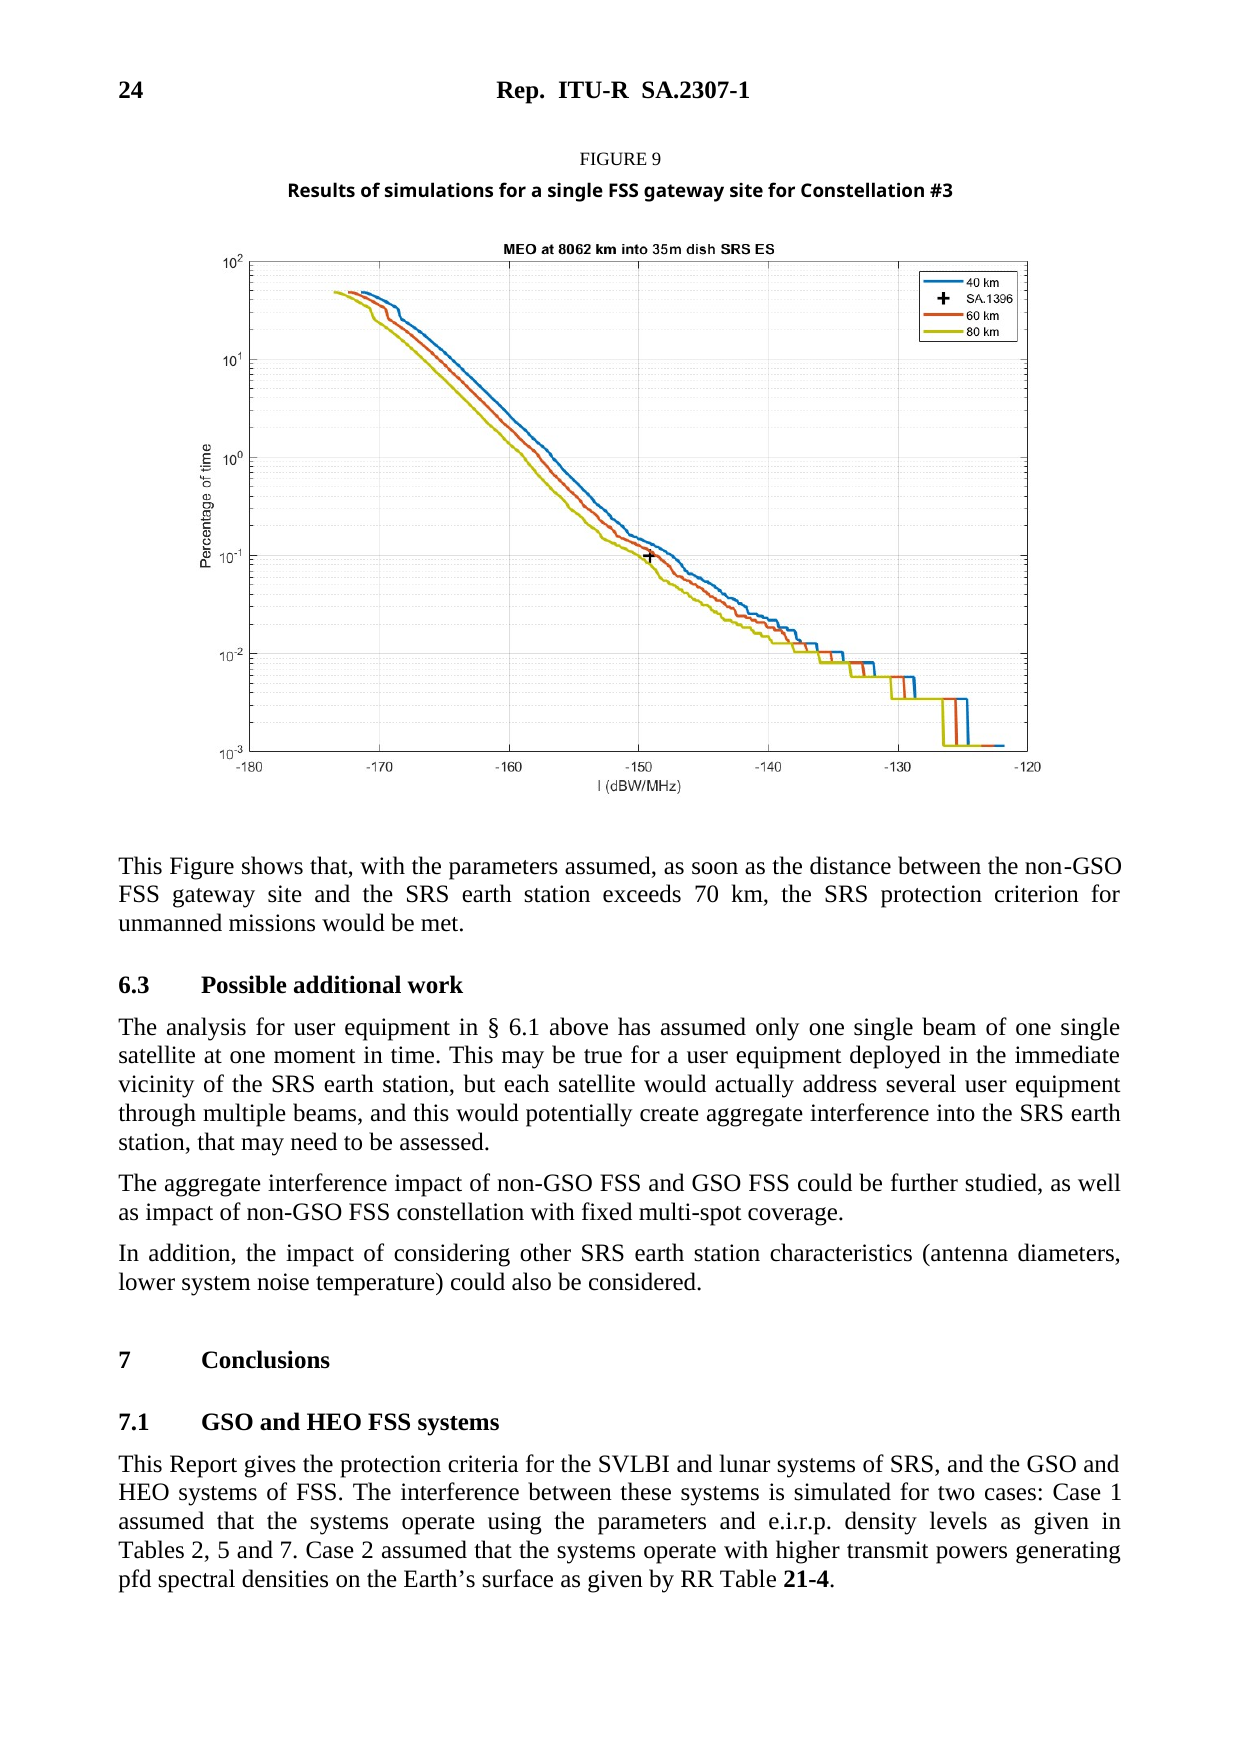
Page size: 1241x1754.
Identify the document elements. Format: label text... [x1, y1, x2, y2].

subtitle 7 Conclusions [118, 1345, 1122, 1374]
subtitle 7.1 GSO and HEO FSS systems [118, 1407, 1122, 1436]
title Results of simulations for a single FSS gateway site for Constellation #3 [118, 178, 1122, 203]
text In addition, the impact of considering other SRS earth station characteristics (antenna diameters, lower system noise temperature) could also be considered. [118, 1238, 1122, 1295]
text This Report gives the protection criteria for the SVLBI and lunar systems of SRS, and the GSO and HEO systems of FSS. The interference between these systems is simulated for two cases: Case 1 assumed that the systems operate using the parameters and e.i.r.p. density levels as given in Tables 2, 5 and 7. Case 2 assumed that the systems operate with higher transmit powers generating pfd spectral densities on the Earth’s surface as given by RR Table 21-4. [118, 1449, 1122, 1592]
text FIGURE 9 [118, 148, 1122, 169]
text The analysis for user equipment in § 6.1 above has assumed only one single beam of one single satellite at one moment in time. This may be true for a user equipment deployed in the immediate vicinity of the SRS earth station, but each satellite would actually address several user equipment through multiple beams, and this would potentially create aggregate interference into the SRS earth station, that may need to be assessed. [118, 1012, 1122, 1155]
picture [118, 215, 1123, 818]
subtitle 6.3 Possible additional work [118, 970, 1122, 999]
text The aggregate interference impact of non-GSO FSS and GSO FSS could be further studied, as well as impact of non-GSO FSS constellation with fixed multi-spot coverage. [118, 1168, 1122, 1225]
title This Figure shows that, with the parameters assumed, as soon as the distance between the non-GSO FSS gateway site and the SRS earth station exceeds 70 km, the SRS protection criterion for unmanned missions would be met. [118, 851, 1122, 937]
